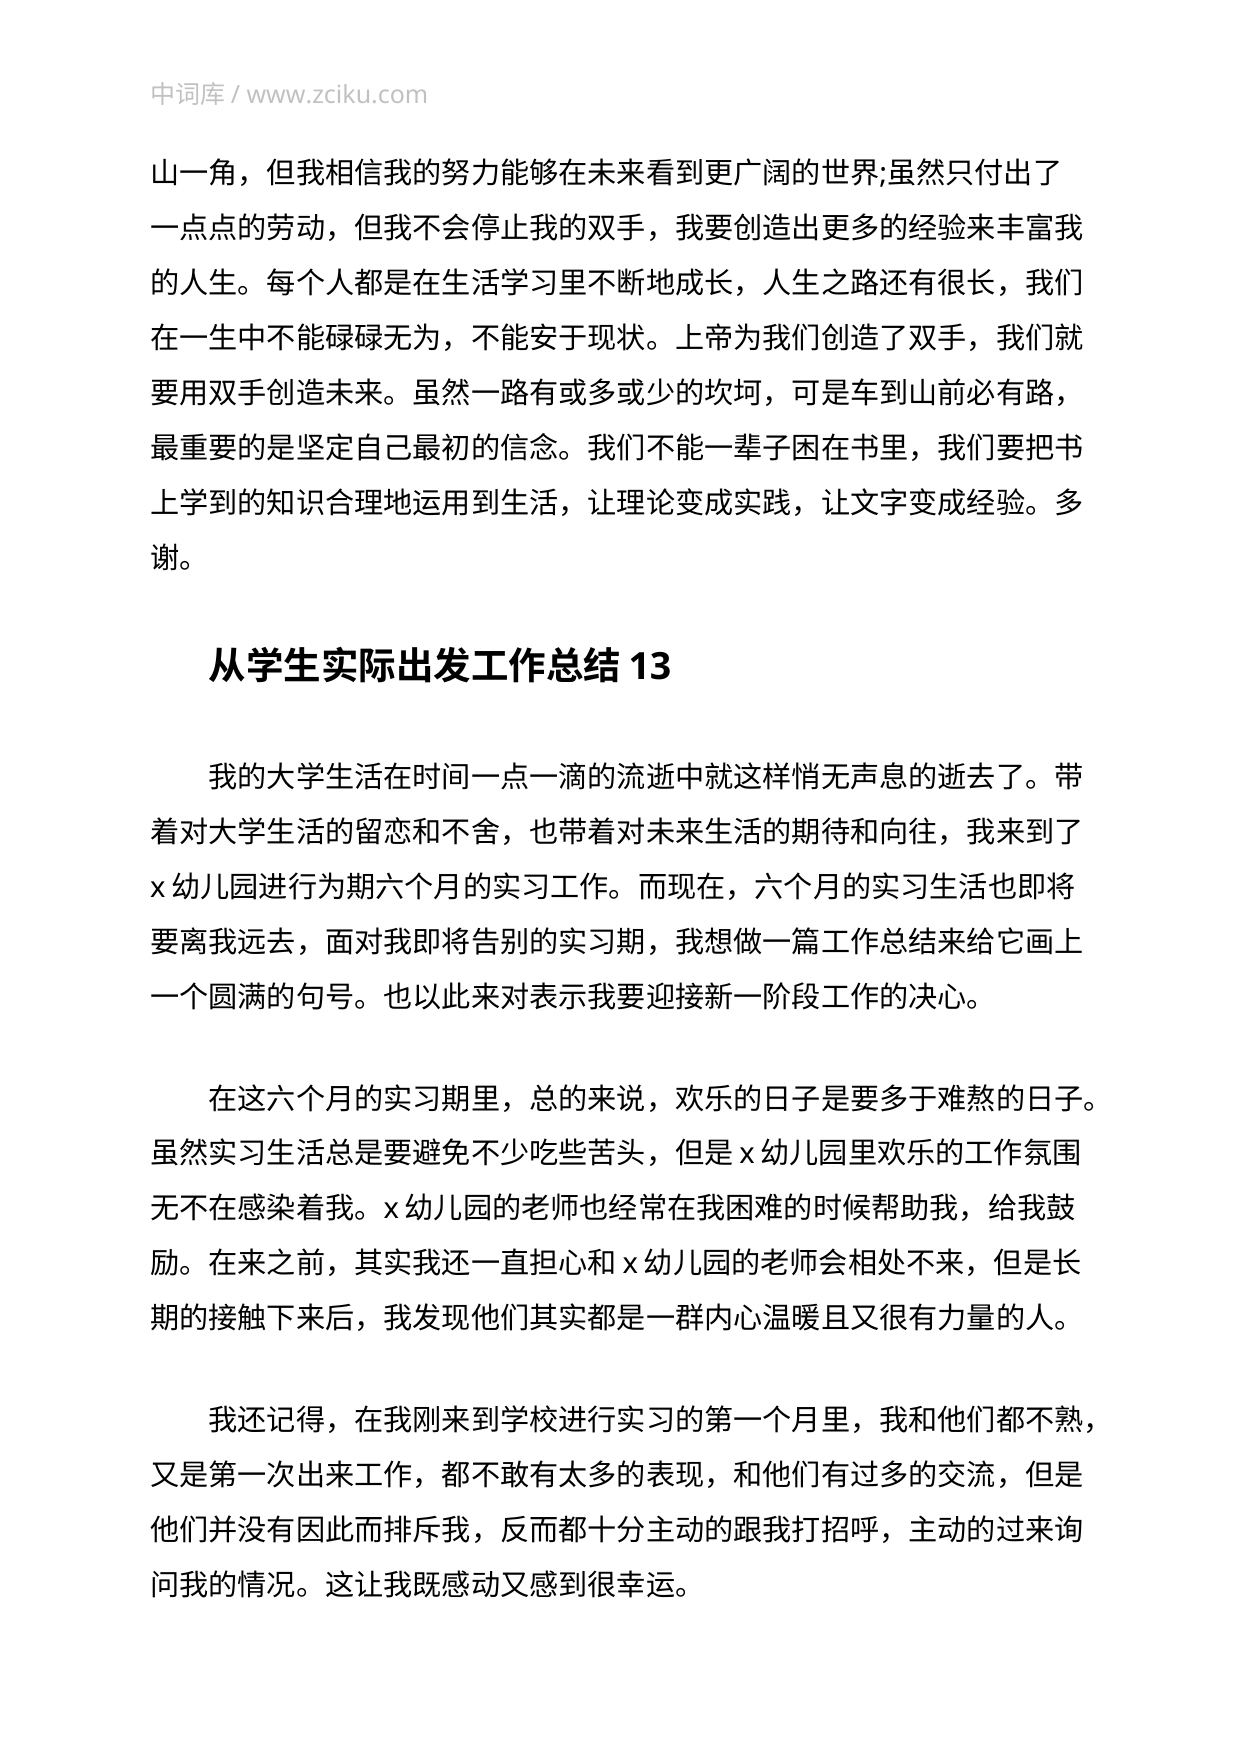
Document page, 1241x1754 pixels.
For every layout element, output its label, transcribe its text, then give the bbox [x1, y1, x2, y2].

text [150, 150, 1090, 577]
text 我还记得，在我刚来到学校进行实习的第一个月里，我和他们都不熟，又是第一次出来工作，都不敢有太多的表现，和他们有过多的交流，但是他们并没有因此而排斥我，反而都十分主动的跟我打招呼，主动的过来询问我的情况。这让我既感动又感到很幸运。 [150, 1397, 1090, 1604]
text 从学生实际出发工作总结13 [150, 636, 1090, 691]
text 我的大学生活在时间一点一滴的流逝中就这样悄无声息的逝去了。带着对大学生活的留恋和不舍，也带着对未来生活的期待和向往，我来到了x幼儿园进行为期六个月的实习工作。而现在，六个月的实习生活也即将要离我远去，面对我即将告别的实习期，我想做一篇工作总结来给它画上一个圆满的句号。也以此来对表示我要迎接新一阶段工作的决心。 [150, 754, 1090, 1016]
text 在这六个月的实习期里，总的来说，欢乐的日子是要多于难熬的日子。虽然实习生活总是要避免不少吃些苦头，但是x幼儿园里欢乐的工作氛围无不在感染着我。x幼儿园的老师也经常在我困难的时候帮助我，给我鼓励。在来之前，其实我还一直担心和x幼儿园的老师会相处不来，但是长期的接触下来后，我发现他们其实都是一群内心温暖且又很有力量的人。 [150, 1075, 1090, 1337]
